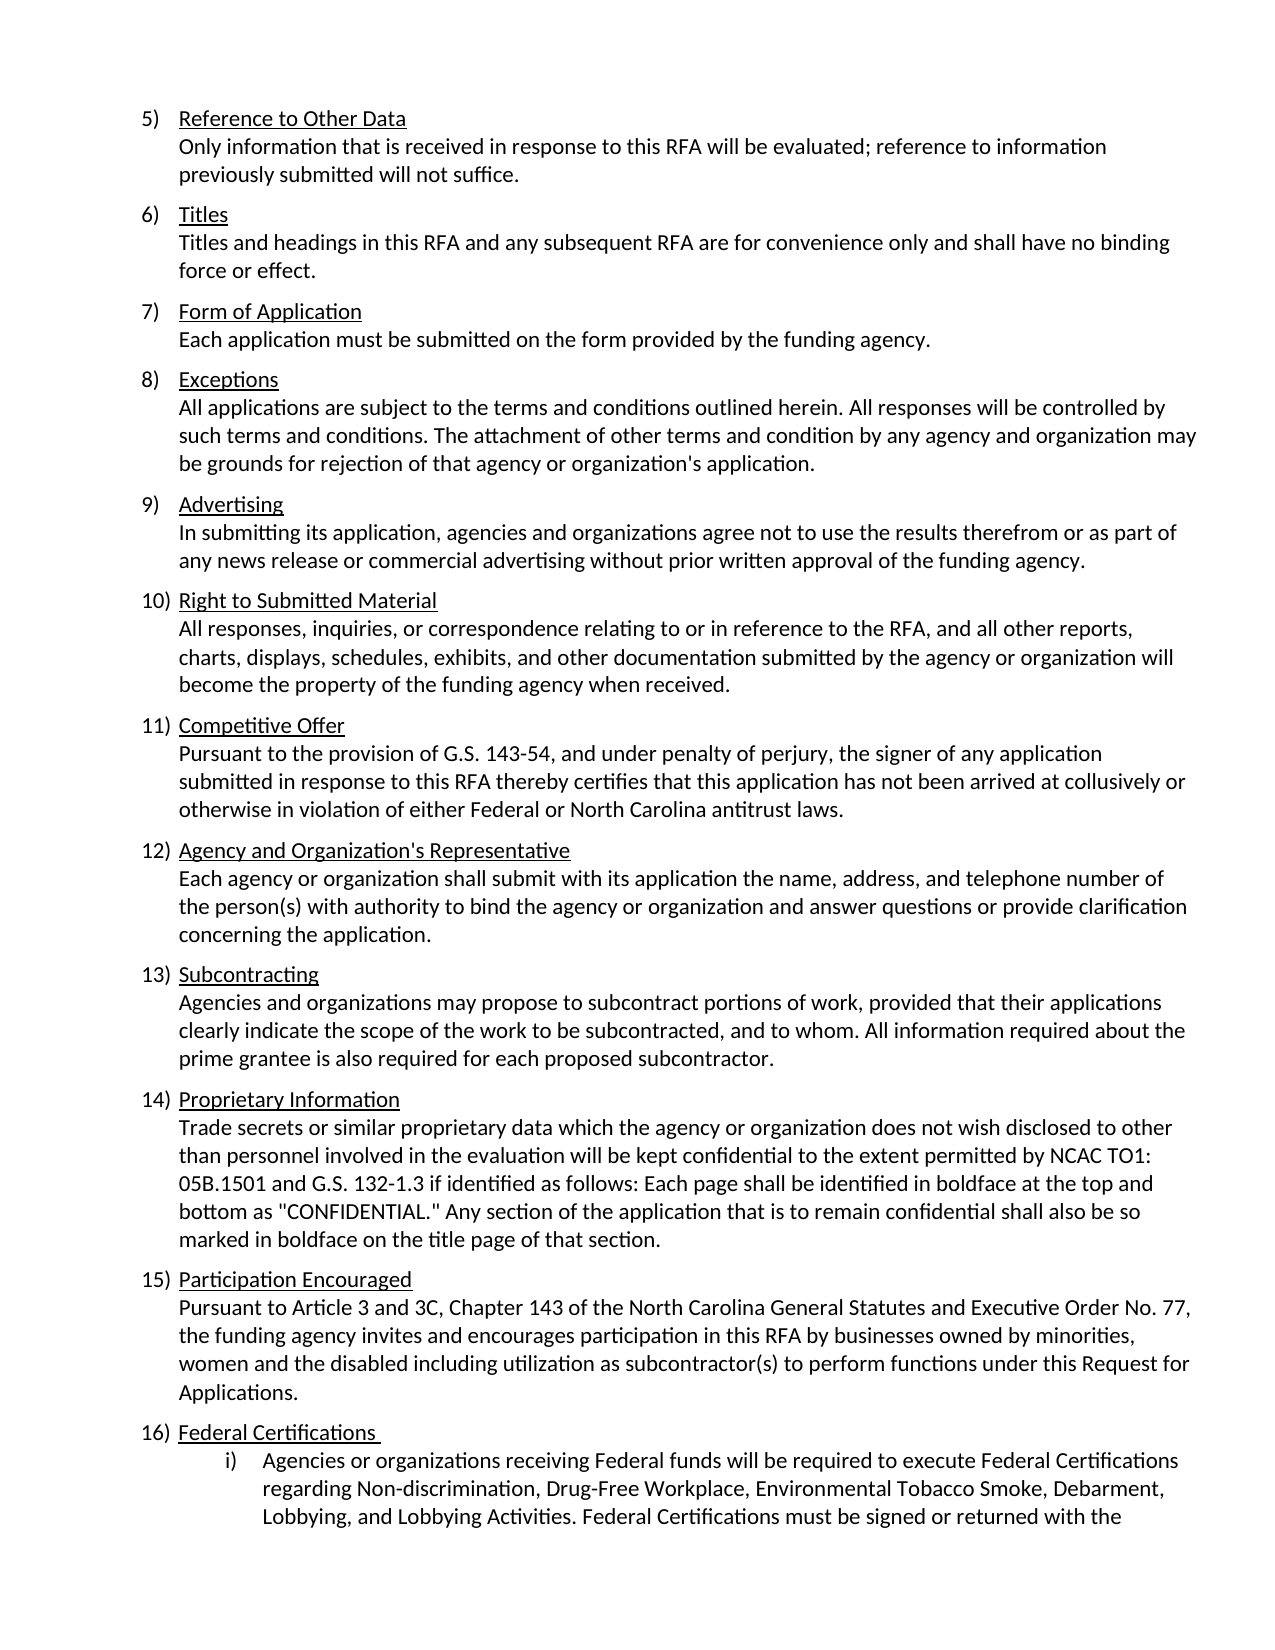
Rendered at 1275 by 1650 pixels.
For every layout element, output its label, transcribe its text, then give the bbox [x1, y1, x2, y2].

list Form of Application Each application must be submitted on the form provided by the funding agency. [141, 297, 1200, 353]
list Reference to Other Data Only information that is received in response to this RFA will be evaluated; reference to information previously submitted will not suffice. [141, 104, 1200, 188]
list Proprietary Information Trade secrets or similar proprietary data which the agency or organization does not wish disclosed to other than personnel involved in the evaluation will be kept confidential to the extent permitted by NCAC TO1: 05B.1501 and G.S. 132-1.3 if identified as follows: Each page shall be identified in boldface at the top and bottom as "CONFIDENTIAL." Any section of the application that is to remain confidential shall also be so marked in boldface on the title page of that section. [141, 1085, 1200, 1253]
list Competitive Offer Pursuant to the provision of G.S. 143-54, and under penalty of perjury, the signer of any application submitted in response to this RFA thereby certifies that this application has not been arrived at collusively or otherwise in violation of either Federal or North Carolina antitrust laws. [141, 711, 1200, 823]
list Titles Titles and headings in this RFA and any subsequent RFA are for convenience only and shall have no binding force or effect. [141, 200, 1200, 284]
list Exceptions All applications are subject to the terms and conditions outlined herein. All responses will be controlled by such terms and conditions. The attachment of other terms and condition by any agency and organization may be grounds for rejection of that agency or organization's application. [141, 365, 1200, 477]
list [225, 1446, 1200, 1530]
list Subcontracting Agencies and organizations may propose to subcontract portions of work, provided that their applications clearly indicate the scope of the work to be subcontracted, and to whom. All information required about the prime grantee is also required for each proposed subcontractor. [141, 960, 1200, 1072]
list Agency and Organization's Representative Each agency or organization shall submit with its application the name, address, and telephone number of the person(s) with authority to bind the agency or organization and answer questions or provide clarification concerning the application. [141, 836, 1200, 948]
list Right to Submitted Material All responses, inquiries, or correspondence relating to or in reference to the RFA, and all other reports, charts, displays, schedules, exhibits, and other documentation submitted by the agency or organization will become the property of the funding agency when received. [141, 587, 1200, 699]
list Advertising In submitting its application, agencies and organizations agree not to use the results therefrom or as part of any news release or commercial advertising without prior written approval of the funding agency. [141, 490, 1200, 574]
list Participation Encouraged Pursuant to Article 3 and 3C, Chapter 143 of the North Carolina General Statutes and Executive Order No. 77, the funding agency invites and encourages participation in this RFA by businesses owned by minorities, women and the disabled including utilization as subcontractor(s) to perform functions under this Request for Applications. [141, 1266, 1200, 1406]
list Federal Certifications [141, 1418, 1200, 1446]
